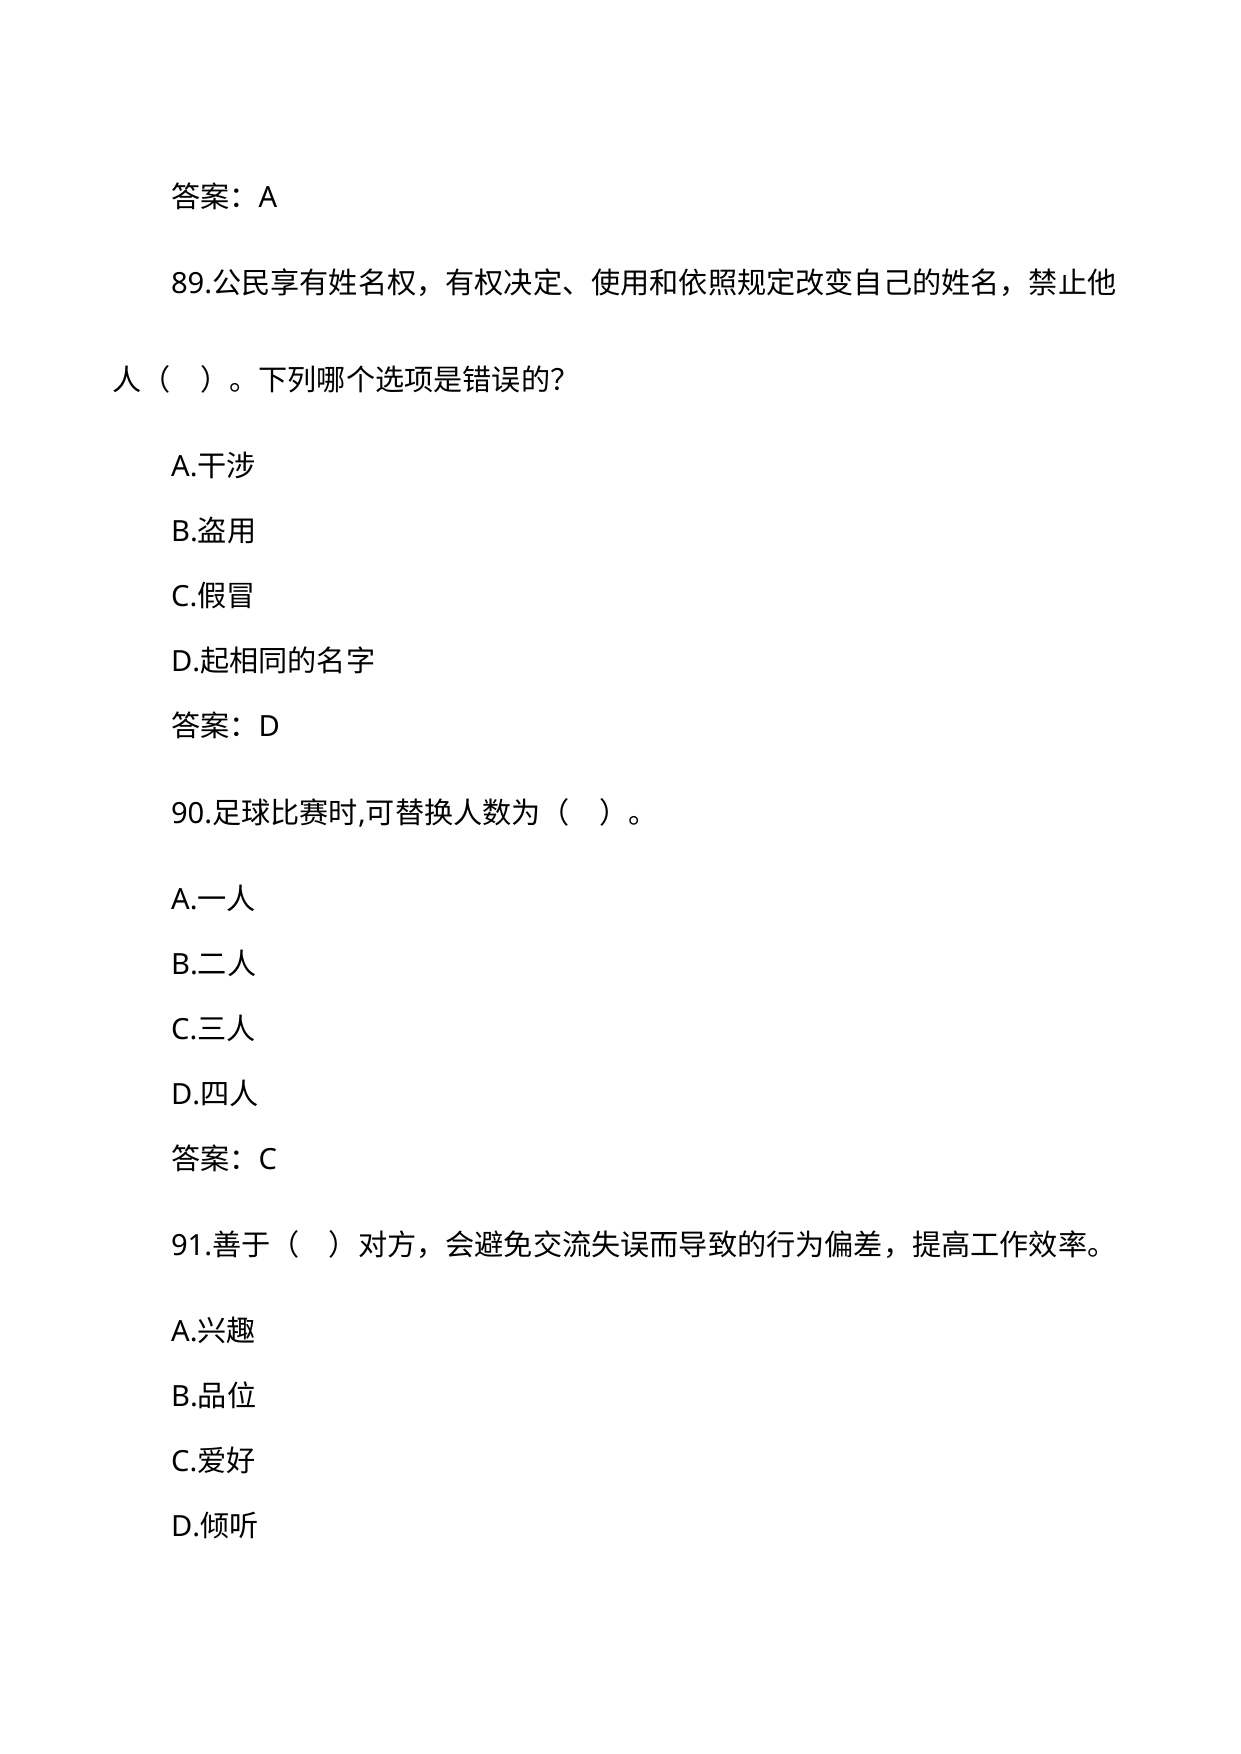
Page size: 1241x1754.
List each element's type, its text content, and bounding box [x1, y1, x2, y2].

text B.二人 [112, 929, 1128, 994]
text B.品位 [112, 1361, 1128, 1426]
text D.起相同的名字 [112, 627, 1128, 692]
text A.干涉 [112, 432, 1128, 497]
text D.四人 [112, 1059, 1128, 1124]
text C.爱好 [112, 1426, 1128, 1491]
text C.三人 [112, 994, 1128, 1059]
text 答案：A [112, 162, 1128, 227]
text 89.公民享有姓名权，有权决定、使用和依照规定改变自己的姓名，禁止他人（ ）。下列哪个选项是错误的？ [112, 248, 1128, 411]
text A.一人 [112, 864, 1128, 929]
text 答案：D [112, 692, 1128, 757]
text 91.善于（ ）对方，会避免交流失误而导致的行为偏差，提高工作效率。 [112, 1210, 1128, 1275]
text B.盗用 [112, 497, 1128, 562]
text A.兴趣 [112, 1296, 1128, 1361]
text C.假冒 [112, 562, 1128, 627]
text 答案：C [112, 1124, 1128, 1189]
text D.倾听 [112, 1491, 1128, 1556]
text 90.足球比赛时,可替换人数为（ ）。 [112, 778, 1128, 843]
